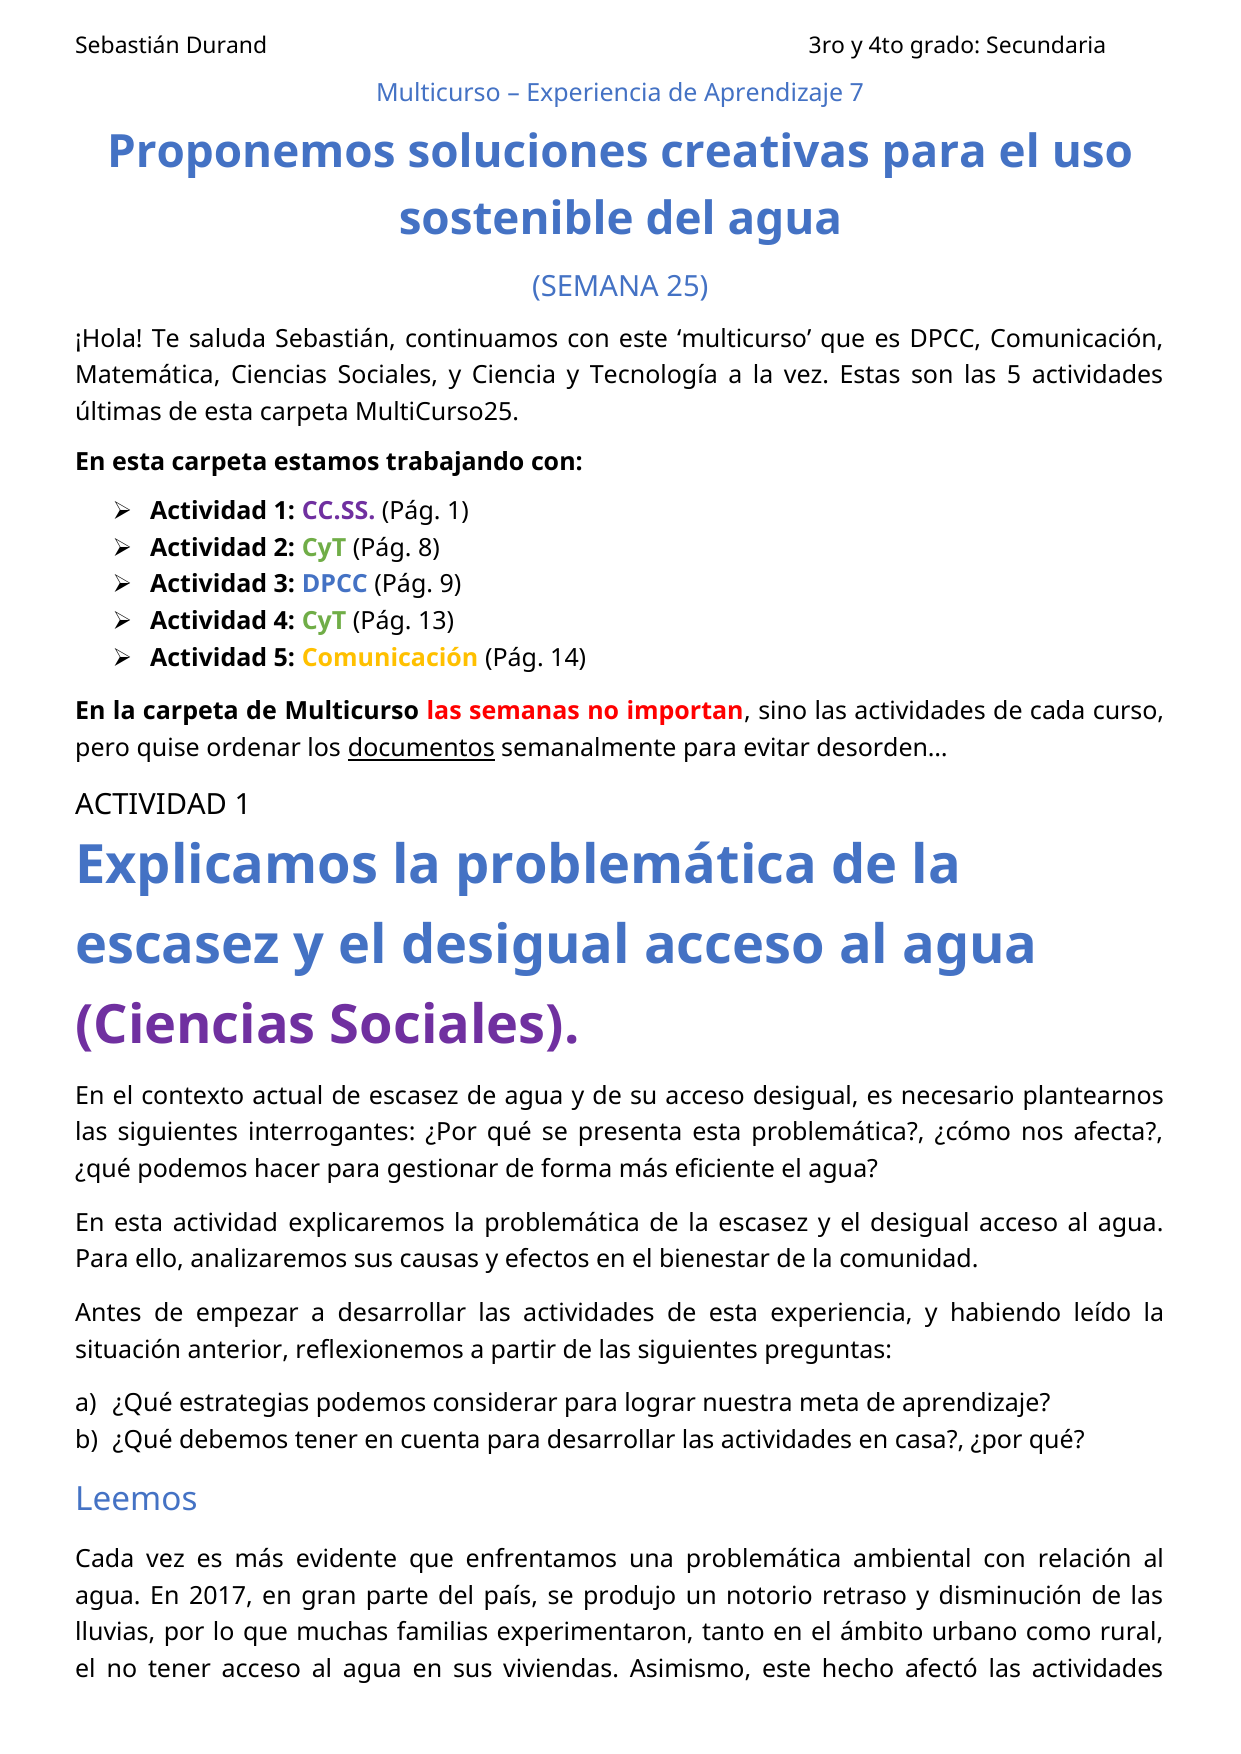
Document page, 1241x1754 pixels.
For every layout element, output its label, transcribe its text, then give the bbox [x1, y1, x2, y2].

text Explicamos la problemática de la escasez y el desigual acceso al agua (Ciencias Sociales). [75, 826, 1165, 1059]
text Antes de empezar a desarrollar las actividades de esta experiencia, y habiendo leído la situación anterior, reflexionemos a partir de las siguientes preguntas: [75, 1294, 1165, 1365]
list ¿Qué estrategias podemos considerar para lograr nuestra meta de aprendizaje? [75, 1385, 1165, 1419]
text ACTIVIDAD 1 [75, 783, 1165, 823]
text En esta actividad explicaremos la problemática de la escasez y el desigual acceso al agua. Para ello, analizaremos sus causas y efectos en el bienestar de la comunidad. [75, 1204, 1165, 1275]
list Actividad 4: CyT (Pág. 13) [112, 603, 1165, 637]
text (SEMANA 25) [75, 265, 1165, 305]
text Leemos [75, 1475, 1165, 1520]
text Multicurso – Experiencia de Aprendizaje 7 [75, 75, 1165, 109]
list Actividad 3: DPCC (Pág. 9) [112, 566, 1165, 600]
list ¿Qué debemos tener en cuenta para desarrollar las actividades en casa?, ¿por qué? [75, 1421, 1165, 1456]
list Actividad 5: Comunicación (Pág. 14) [112, 639, 1165, 674]
list Actividad 2: CyT (Pág. 8) [112, 529, 1165, 563]
list Actividad 1: CC.SS. (Pág. 1) [112, 492, 1165, 527]
text Proponemos soluciones creativas para el uso sostenible del agua [75, 118, 1165, 248]
text En la carpeta de Multicurso las semanas no importan, sino las actividades de cada curso, pero quise ordenar los documentos semanalmente para evitar desorden… [75, 693, 1165, 764]
text En el contexto actual de escasez de agua y de su acceso desigual, es necesario plantearnos las siguientes interrogantes: ¿Por qué se presenta esta problemática?, ¿cómo nos afecta?, ¿qué podemos hacer para gestionar de forma más eficiente el agua? [75, 1077, 1165, 1185]
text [75, 1541, 1165, 1685]
text ¡Hola! Te saluda Sebastián, continuamos con este ‘multicurso’ que es DPCC, Comunicación, Matemática, Ciencias Sociales, y Ciencia y Tecnología a la vez. Estas son las 5 actividades últimas de esta carpeta MultiCurso25. [75, 320, 1165, 428]
text En esta carpeta estamos trabajando con: [75, 443, 1182, 477]
